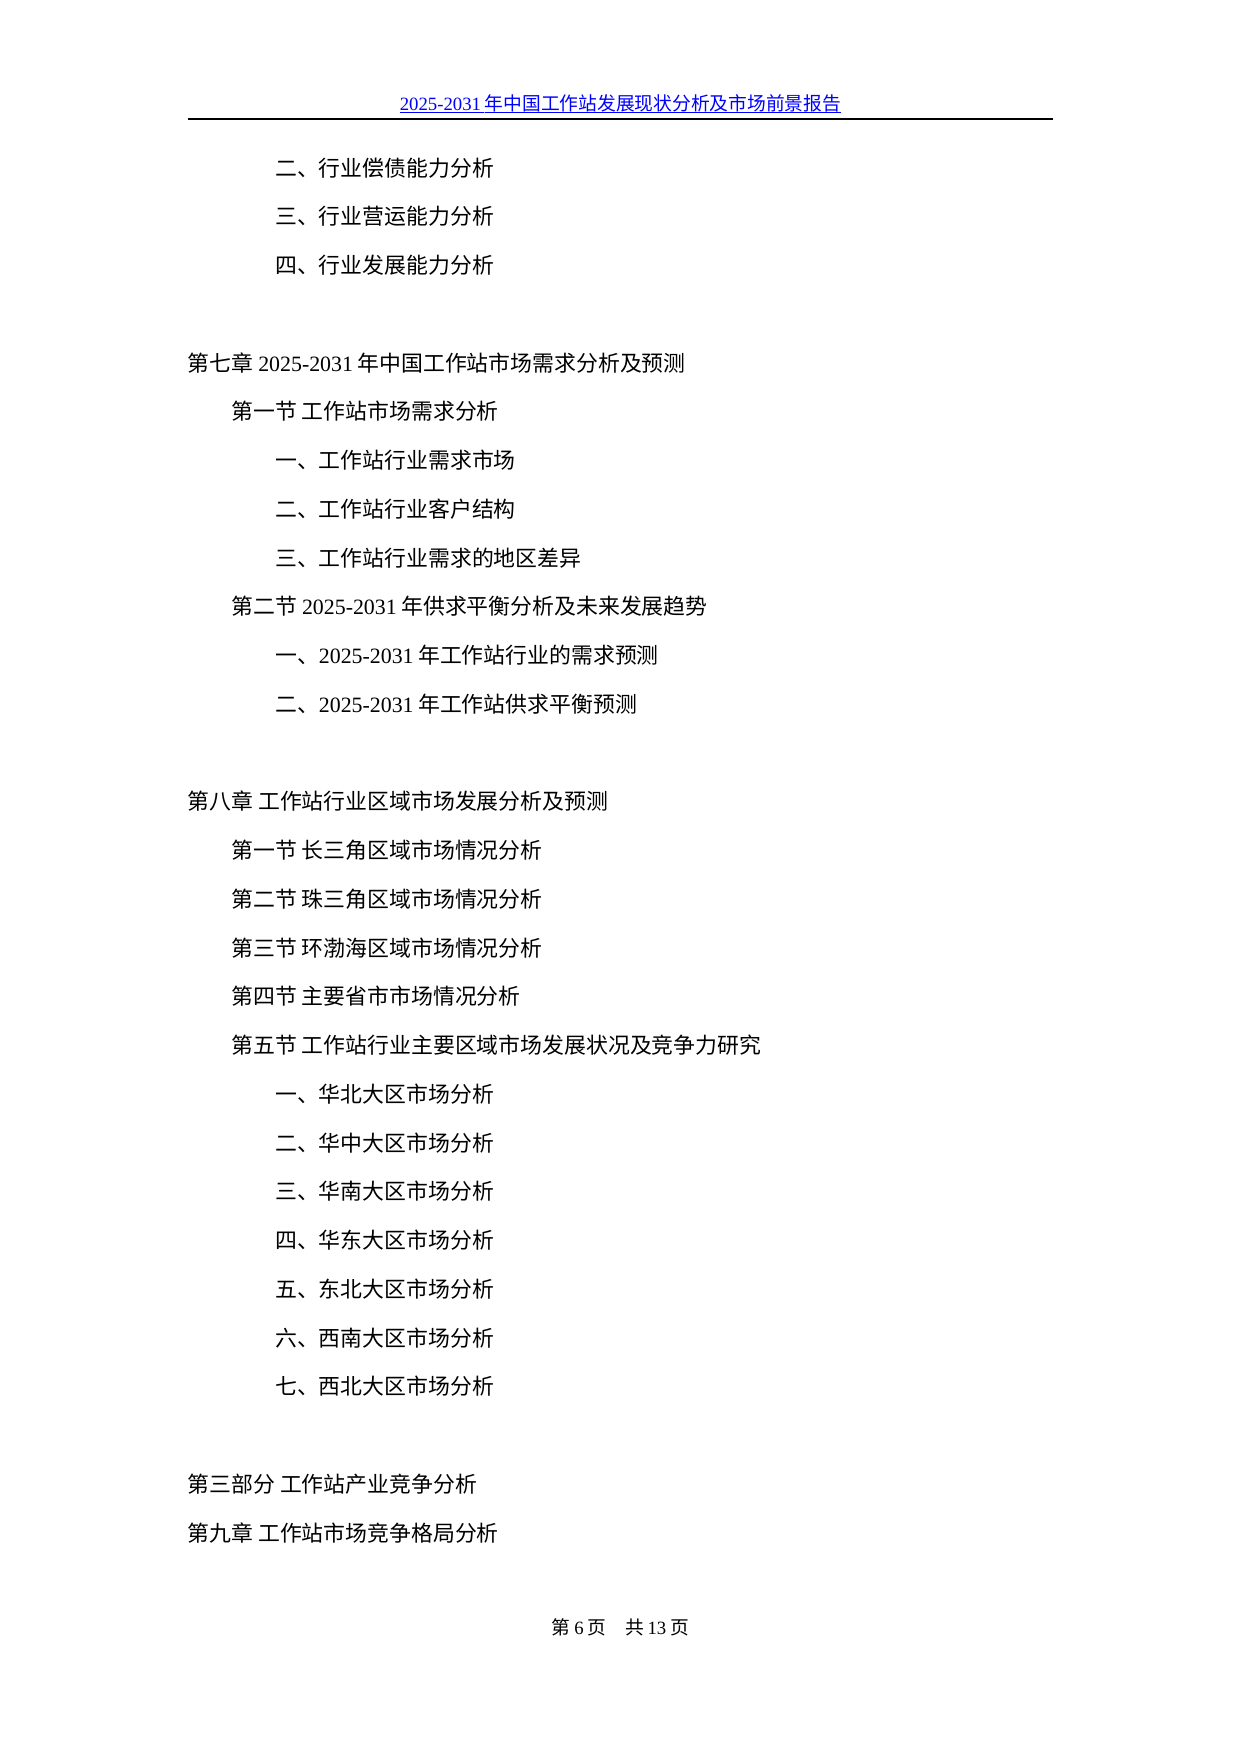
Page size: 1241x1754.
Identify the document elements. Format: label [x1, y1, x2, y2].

text [187, 150, 1053, 1548]
